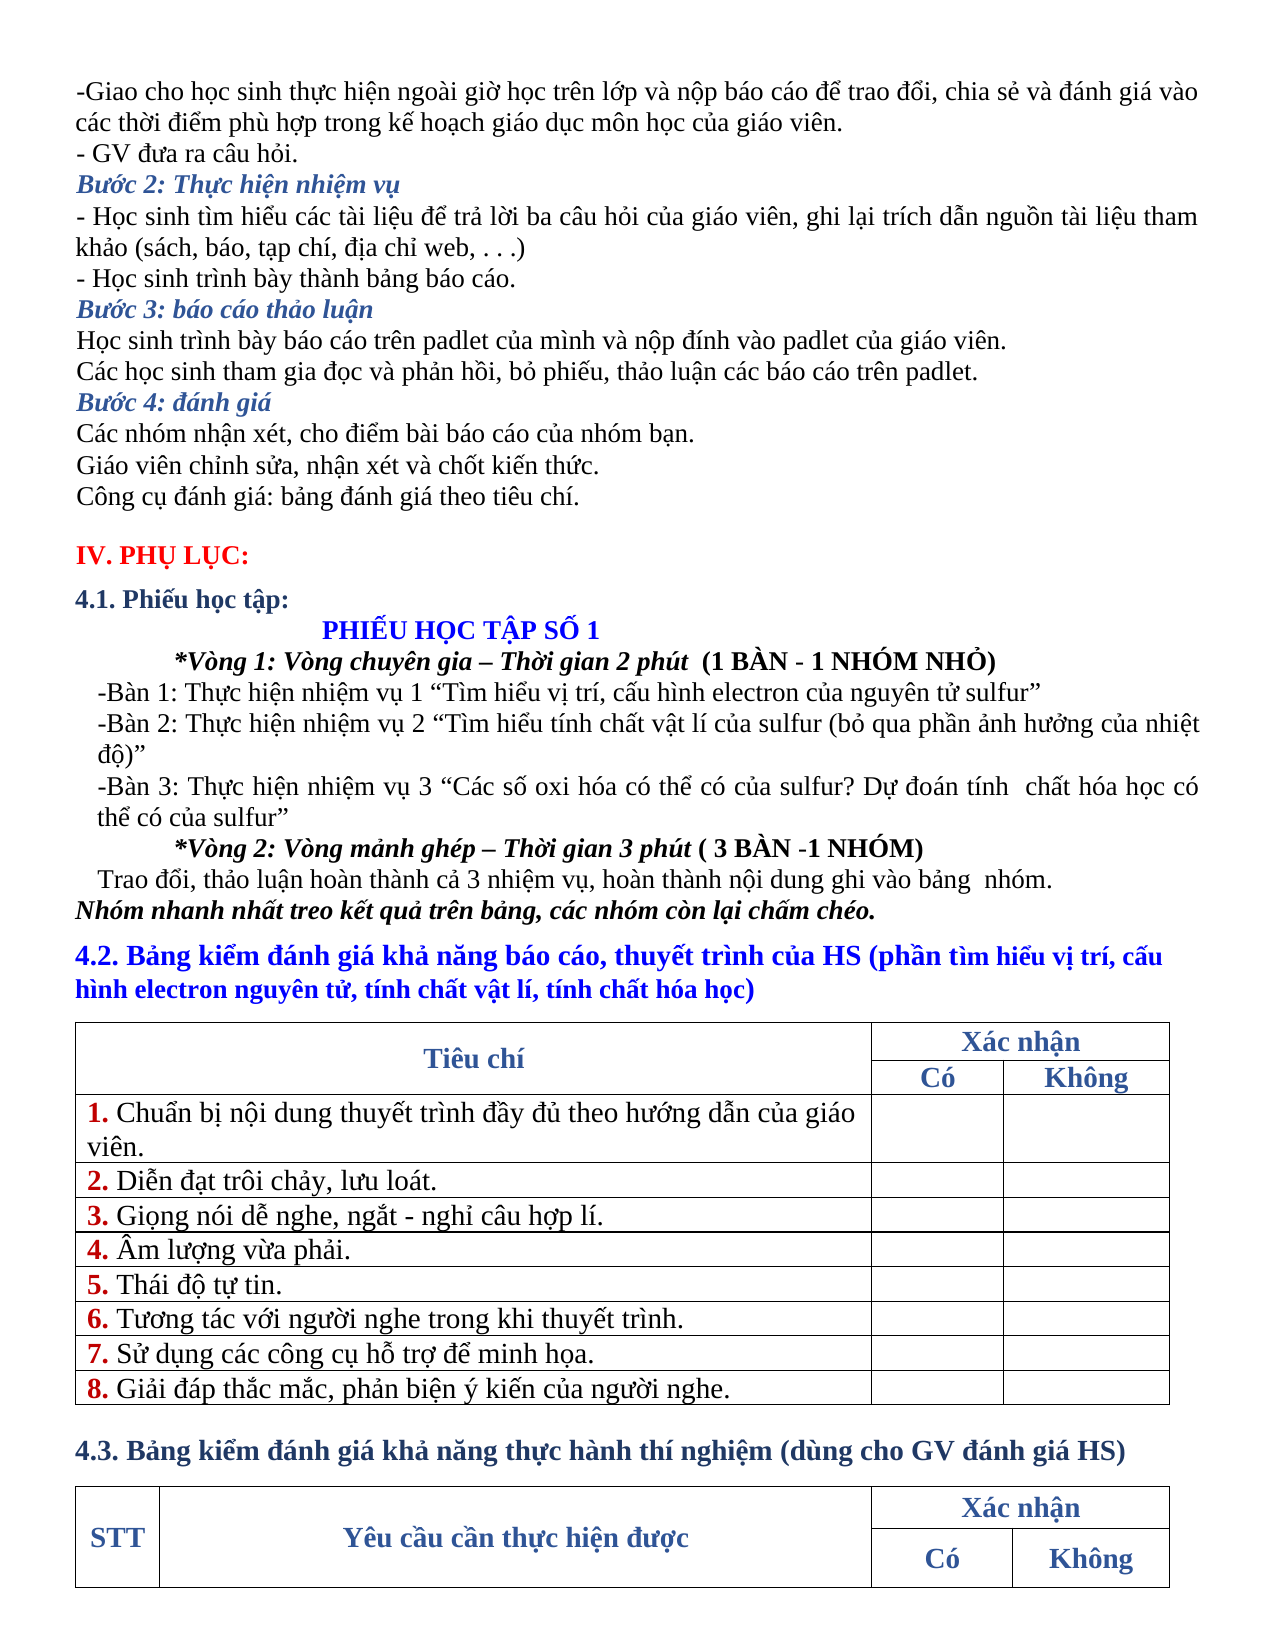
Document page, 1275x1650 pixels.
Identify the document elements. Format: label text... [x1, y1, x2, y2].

table_cell [872, 1198, 1003, 1231]
table_cell Không [1004, 1061, 1169, 1094]
text - GV đưa ra câu hỏi. [75, 137, 1200, 168]
table_cell [872, 1267, 1003, 1301]
table_cell [872, 1233, 1003, 1266]
table_cell 4. Âm lượng vừa phải. [76, 1233, 871, 1266]
text IV. PHỤ LỤC: [76, 539, 1200, 570]
table_cell 5. Thái độ tự tin. [76, 1267, 871, 1301]
table_cell Có [872, 1529, 1012, 1587]
text Bước 3: báo cáo thảo luận [75, 293, 1200, 324]
table_header Xác nhận [872, 1487, 1169, 1527]
text *Vòng 2: Vòng mảnh ghép – Thời gian 3 phút ( 3 BÀN -1 NHÓM) [173, 832, 1200, 863]
table_header Yêu cầu cần thực hiện được [160, 1487, 871, 1587]
table_cell [1004, 1095, 1169, 1162]
text -Bàn 2: Thực hiện nhiệm vụ 2 “Tìm hiểu tính chất vật lí của sulfur (bỏ qua phần ảnh hưởng của nhiệt độ)” [97, 707, 1200, 769]
table_cell [872, 1095, 1003, 1162]
text 4.1. Phiếu học tập: [75, 583, 1200, 614]
text 4.3. Bảng kiểm đánh giá khả năng thực hành thí nghiệm (dùng cho GV đánh giá HS) [75, 1433, 1209, 1467]
table_cell 1. Chuẩn bị nội dung thuyết trình đầy đủ theo hướng dẫn của giáo viên. [76, 1095, 871, 1162]
table_cell [1004, 1163, 1169, 1197]
table_cell 6. Tương tác với người nghe trong khi thuyết trình. [76, 1302, 871, 1335]
text Công cụ đánh giá: bảng đánh giá theo tiêu chí. [76, 480, 1200, 511]
table_cell [1004, 1336, 1169, 1370]
table_header Tiêu chí [76, 1023, 871, 1094]
table_cell 2. Diễn đạt trôi chảy, lưu loát. [76, 1163, 871, 1197]
text Các nhóm nhận xét, cho điểm bài báo cáo của nhóm bạn. [76, 418, 1200, 449]
text -Bàn 1: Thực hiện nhiệm vụ 1 “Tìm hiểu vị trí, cấu hình electron của nguyên tử sulfur” [97, 676, 1200, 707]
table_cell 7. Sử dụng các công cụ hỗ trợ để minh họa. [76, 1336, 871, 1370]
text *Vòng 1: Vòng chuyên gia – Thời gian 2 phút (1 BÀN - 1 NHÓM NHỎ) [173, 645, 1209, 676]
table_cell [1004, 1371, 1169, 1404]
text Bước 4: đánh giá [75, 386, 1200, 418]
text Trao đổi, thảo luận hoàn thành cả 3 nhiệm vụ, hoàn thành nội dung ghi vào bảng nhóm. [97, 863, 1200, 894]
table_cell [1004, 1267, 1169, 1301]
text Các học sinh tham gia đọc và phản hồi, bỏ phiếu, thảo luận các báo cáo trên padlet. [75, 355, 1200, 386]
text 4.2. Bảng kiểm đánh giá khả năng báo cáo, thuyết trình của HS (phần tìm hiểu vị trí, cấu hình electron nguyên tử, tính chất vật lí, tính chất hóa học) [75, 938, 1209, 1005]
table_cell [1004, 1233, 1169, 1266]
text PHIẾU HỌC TẬP SỐ 1 [322, 614, 1209, 645]
table_cell [1004, 1198, 1169, 1231]
table_header Xác nhận [872, 1023, 1169, 1059]
text Nhóm nhanh nhất treo kết quả trên bảng, các nhóm còn lại chấm chéo. [75, 894, 1200, 925]
table_cell [872, 1371, 1003, 1404]
table_cell 8. Giải đáp thắc mắc, phản biện ý kiến của người nghe. [76, 1371, 871, 1404]
text Học sinh trình bày báo cáo trên padlet của mình và nộp đính vào padlet của giáo viên. [75, 324, 1200, 355]
text -Bàn 3: Thực hiện nhiệm vụ 3 “Các số oxi hóa có thể có của sulfur? Dự đoán tính chất hóa học có thể có của sulfur” [97, 769, 1200, 832]
text Giáo viên chỉnh sửa, nhận xét và chốt kiến thức. [76, 449, 1200, 480]
table_cell [1004, 1302, 1169, 1335]
text - Học sinh tìm hiểu các tài liệu để trả lời ba câu hỏi của giáo viên, ghi lại trích dẫn nguồn tài liệu tham khảo (sách, báo, tạp chí, địa chỉ web, . . .) [75, 199, 1200, 262]
text - Học sinh trình bày thành bảng báo cáo. [75, 262, 1200, 293]
table_cell Có [872, 1061, 1003, 1094]
table_cell Không [1013, 1529, 1169, 1587]
table_cell 3. Giọng nói dễ nghe, ngắt - nghỉ câu hợp lí. [76, 1198, 871, 1231]
table_cell [872, 1163, 1003, 1197]
text Bước 2: Thực hiện nhiệm vụ [75, 168, 1200, 199]
text -Giao cho học sinh thực hiện ngoài giờ học trên lớp và nộp báo cáo để trao đổi, chia sẻ và đánh giá vào các thời điểm phù hợp trong kế hoạch giáo dục môn học của giáo viên. [75, 75, 1200, 137]
table_cell [872, 1336, 1003, 1370]
table_cell [872, 1302, 1003, 1335]
table_header STT [76, 1487, 159, 1587]
